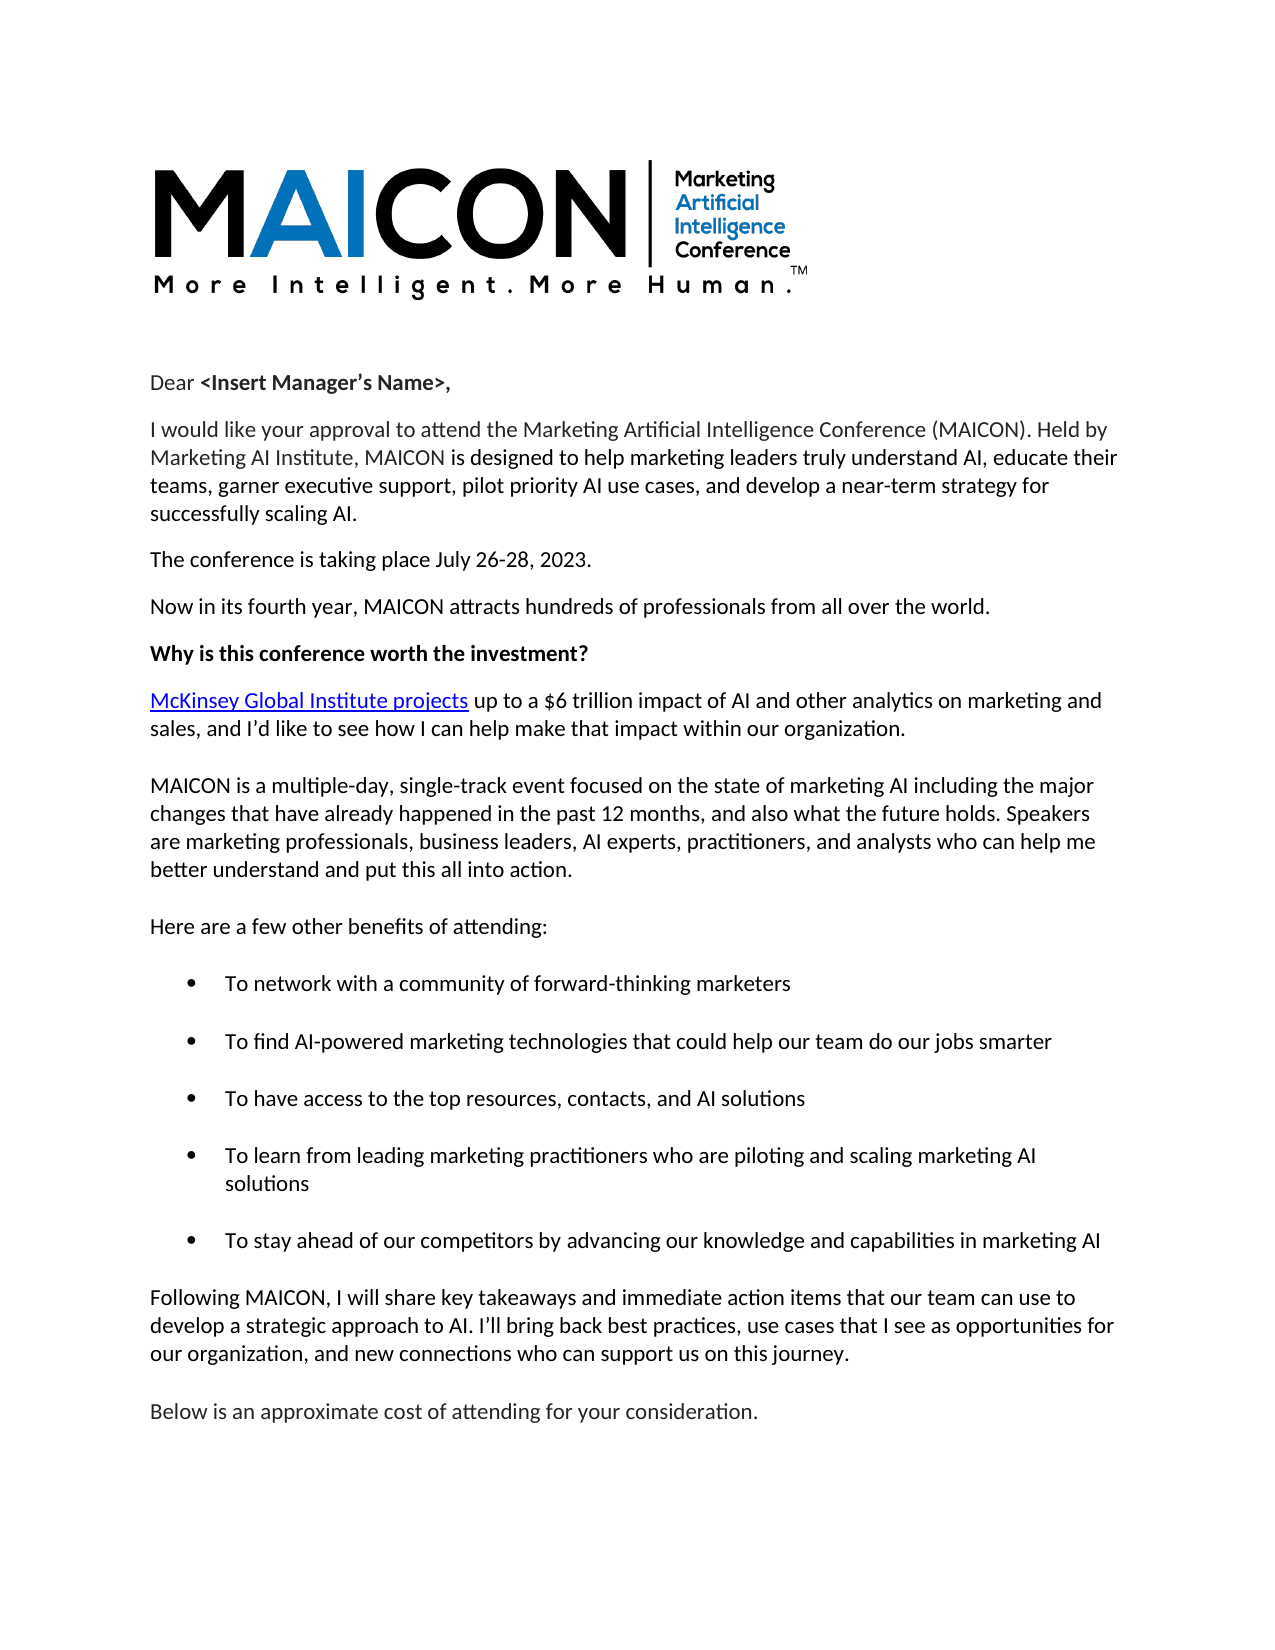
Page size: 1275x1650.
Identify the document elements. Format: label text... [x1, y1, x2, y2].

text Following MAICON, I will share key takeaways and immediate action items that our team can use to develop a strategic approach to AI. I’ll bring back best practices, use cases that I see as opportunities for our organization, and new connections who can support us on this journey. [150, 1283, 1125, 1368]
text MAICON is a multiple-day, single-track event focused on the state of marketing AI including the major changes that have already happened in the past 12 months, and also what the future holds. Speakers are marketing professionals, business leaders, AI experts, practitioners, and analysts who can help me better understand and put this all into action. [150, 771, 1125, 883]
text Why is this conference worth the investment? [150, 639, 1125, 667]
text Dear <Insert Manager’s Name>, [150, 368, 1125, 396]
text Now in its fourth year, MAICON attracts hundreds of professionals from all over the world. [150, 592, 1125, 620]
text McKinsey Global Institute projects up to a $6 trillion impact of AI and other analytics on marketing and sales, and I’d like to see how I can help make that impact within our organization. [150, 686, 1125, 742]
list To stay ahead of our competitors by advancing our knowledge and capabilities in marketing AI [187, 1226, 1125, 1254]
list To find AI-powered marketing technologies that could help our team do our jobs smarter [187, 1027, 1125, 1055]
text I would like your approval to attend the Marketing Artificial Intelligence Conference (MAICON). Held by Marketing AI Institute, MAICON is designed to help marketing leaders truly understand AI, educate their teams, garner executive support, pilot priority AI use cases, and develop a near-term strategy for successfully scaling AI. [150, 415, 1125, 527]
text Below is an approximate cost of attending for your consideration. [150, 1397, 1125, 1425]
list To network with a community of forward-thinking marketers [187, 969, 1125, 998]
list To have access to the top resources, contacts, and AI solutions [187, 1084, 1125, 1112]
list To learn from leading marketing practitioners who are piloting and scaling marketing AI solutions [187, 1141, 1125, 1197]
picture [150, 160, 811, 300]
text The conference is taking place July 26-28, 2023. [150, 546, 1125, 574]
text Here are a few other benefits of attending: [150, 912, 1125, 940]
